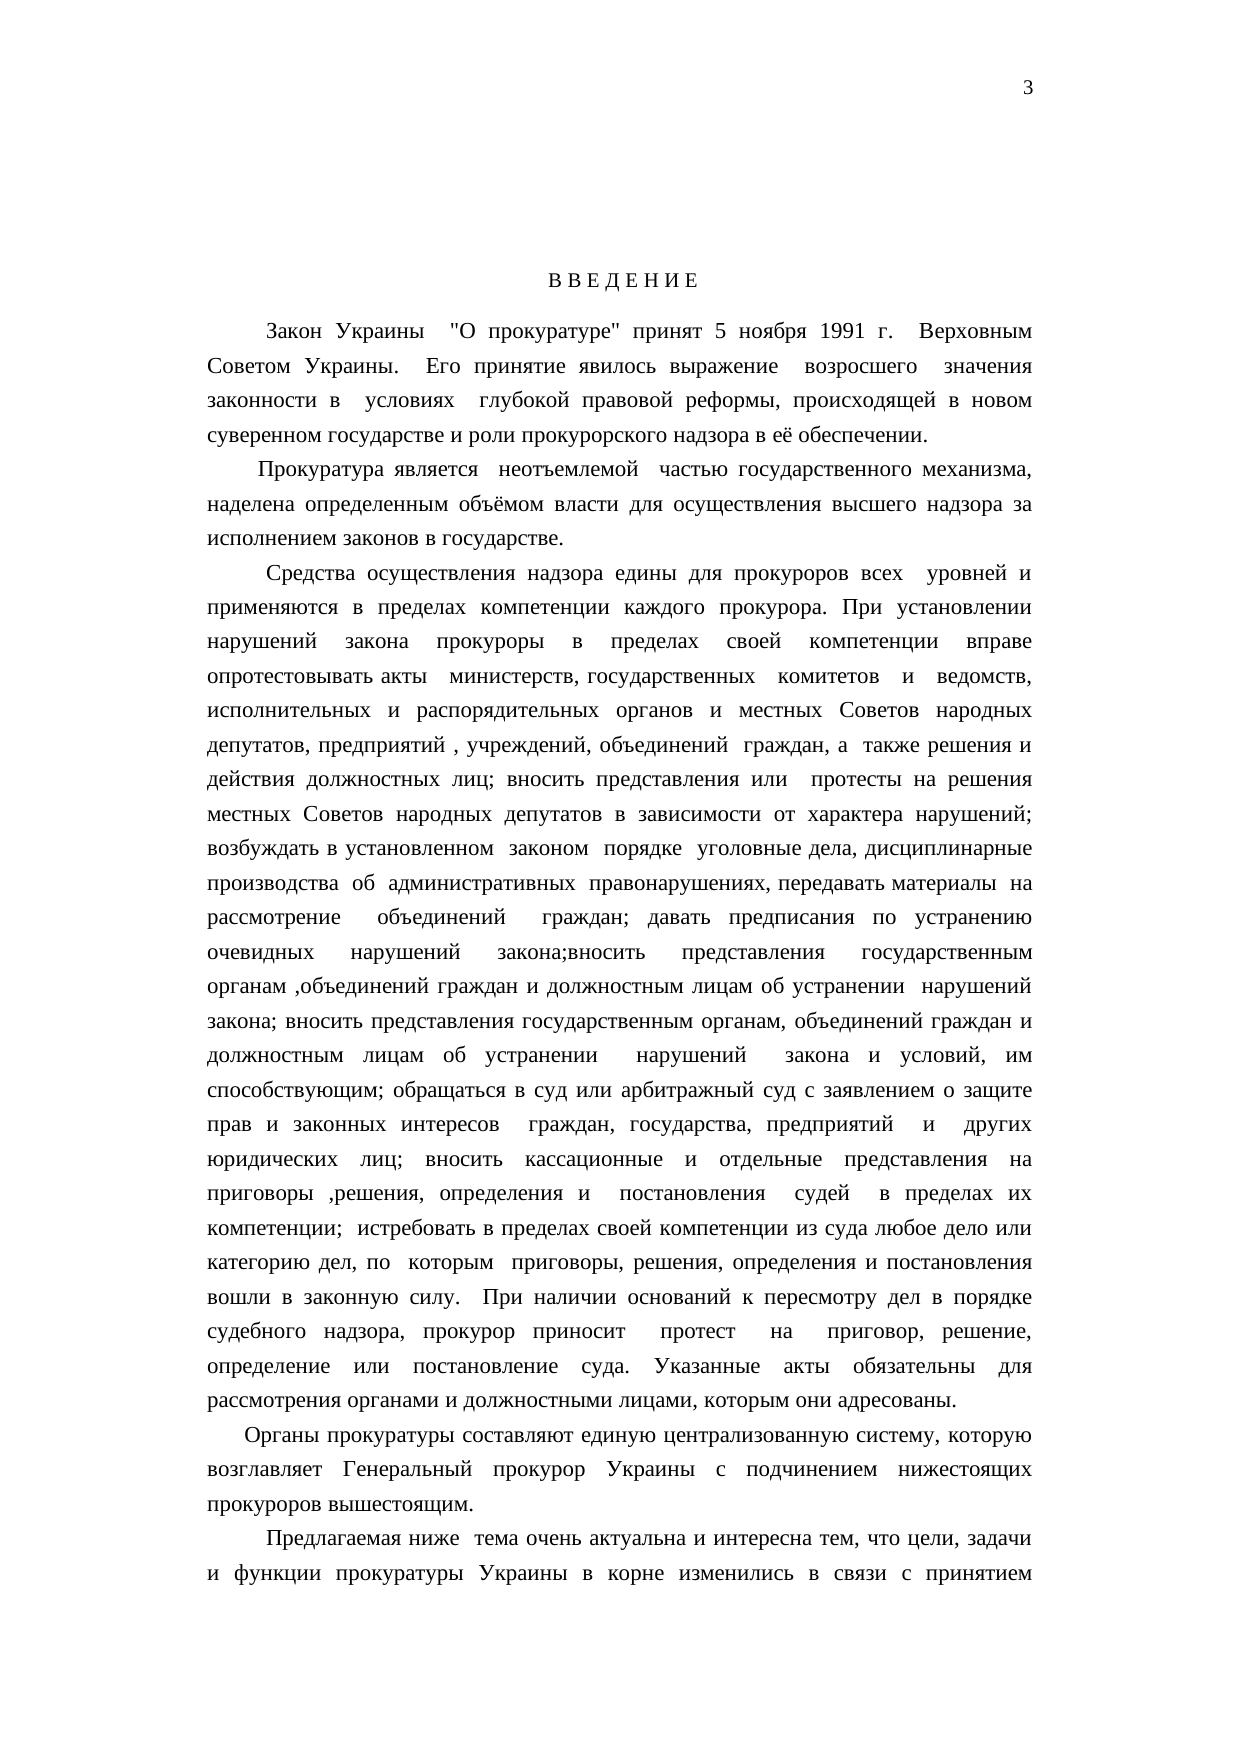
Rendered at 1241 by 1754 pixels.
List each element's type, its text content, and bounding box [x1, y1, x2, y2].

text Закон Украины "О прокуратуре" принят 5 ноября 1991 г. Верховным Советом Украины. Его принятие явилось выражение возросшего значения законности в условиях глубокой правовой реформы, происходящей в новом суверенном государстве и роли прокурорского надзора в её обеспечении. [207, 317, 1033, 447]
text Средства осуществления надзора едины для прокуроров всех уровней и применяются в пределах компетенции каждого прокурора. При установлении нарушений закона прокуроры в пределах своей компетенции вправе опротестовывать акты министерств, государственных комитетов и ведомств, исполнительных и распорядительных органов и местных Советов народных депутатов, предприятий , учреждений, объединений граждан, а также решения и действия должностных лиц; вносить представления или протесты на решения местных Советов народных депутатов в зависимости от характера нарушений; возбуждать в установленном законом порядке уголовные дела, дисциплинарные производства об административных правонарушениях, передавать материалы на рассмотрение объединений граждан; давать предписания по устранению очевидных нарушений закона;вносить представления государственным органам ,объединений граждан и должностным лицам об устранении нарушений закона; вносить представления государственным органам, объединений граждан и должностным лицам об устранении нарушений закона и условий, им способствующим; обращаться в суд или арбитражный суд с заявлением о защите прав и законных интересов граждан, государства, предприятий и других юридических лиц; вносить кассационные и отдельные представления на приговоры ,решения, определения и постановления судей в пределах их компетенции; истребовать в пределах своей компетенции из суда любое дело или категорию дел, по которым приговоры, решения, определения и постановления вошли в законную силу. При наличии оснований к пересмотру дел в порядке судебного надзора, прокурор приносит протест на приговор, решение, определение или постановление суда. Указанные акты обязательны для рассмотрения органами и должностными лицами, которым они адресованы. [207, 558, 1033, 1412]
text Прокуратура является неотъемлемой частью государственного механизма, наделена определенным объёмом власти для осуществления высшего надзора за исполнением законов в государстве. [207, 455, 1033, 551]
text Органы прокуратуры составляют единую централизованную систему, которую возглавляет Генеральный прокурор Украины с подчинением нижестоящих прокуроров вышестоящим. [207, 1420, 1033, 1516]
text В В Е Д Е Н И Е [207, 268, 1033, 292]
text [207, 1524, 1033, 1585]
